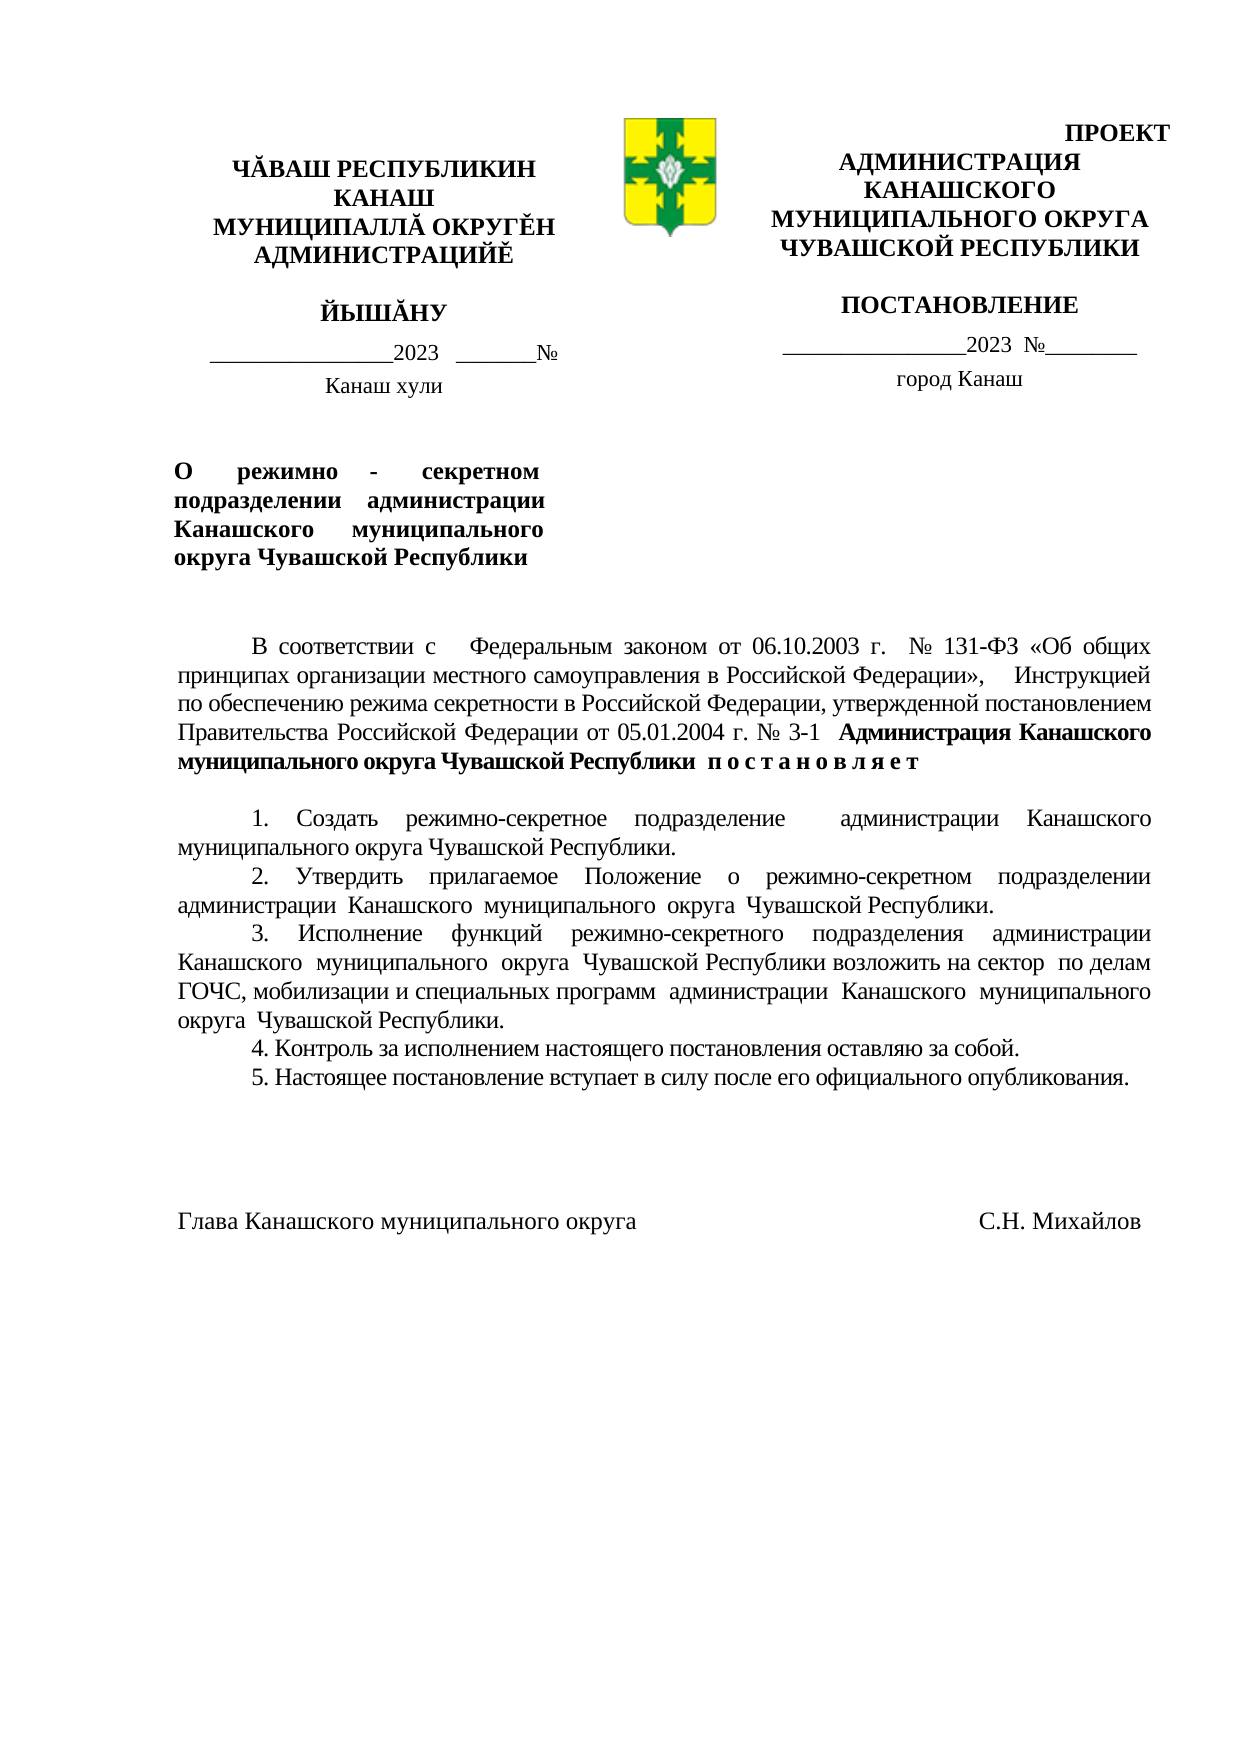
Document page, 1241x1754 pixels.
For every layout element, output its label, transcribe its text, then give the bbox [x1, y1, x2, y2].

text 1. Создать режимно-секретное подразделение администрации Канашского муниципального округа Чувашской Республики. [177, 803, 1152, 861]
text В соответствии с Федеральным законом от 06.10.2003 г. № 131-ФЗ «Об общих принципах организации местного самоуправления в Российской Федерации», Инструкцией по обеспечению режима секретности в Российской Федерации, утвержденной постановлением Правительства Российской Федерации от 05.01.2004 г. № 3-1 Администрация Канашского муниципального округа Чувашской Республики постановляет [177, 631, 1152, 775]
table_header ЧĂВАШ РЕСПУБЛИКИН КАНАШ МУНИЦИПАЛЛĂ ОКРУГĚН АДМИНИСТРАЦИЙĚ ЙЫШĂНУ ________________2023 _______№ Канаш хули О режимно - секретном подразделении администрации Канашского муниципального округа Чувашской Республики [163, 118, 605, 631]
table_header [605, 118, 738, 631]
text 2. Утвердить прилагаемое Положение о режимно-секретном подразделении администрации Канашского муниципального округа Чувашской Республики. [177, 861, 1152, 918]
text 3. Исполнение функций режимно-секретного подразделения администрации Канашского муниципального округа Чувашской Республики возложить на сектор по делам ГОЧС, мобилизации и специальных программ администрации Канашского муниципального округа Чувашской Республики. [177, 918, 1152, 1033]
text 4. Контроль за исполнением настоящего постановления оставляю за собой. [177, 1033, 1152, 1062]
table_header ПРОЕКТ АДМИНИСТРАЦИЯ КАНАШСКОГО МУНИЦИПАЛЬНОГО ОКРУГА ЧУВАШСКОЙ РЕСПУБЛИКИ ПОСТАНОВЛЕНИЕ ________________2023 №________ город Канаш [738, 118, 1181, 631]
text Глава Канашского муниципального округа С.Н. Михайлов [177, 1206, 1152, 1235]
picture [611, 118, 730, 237]
text 5. Настоящее постановление вступает в силу после его официального опубликования. [177, 1062, 1152, 1091]
